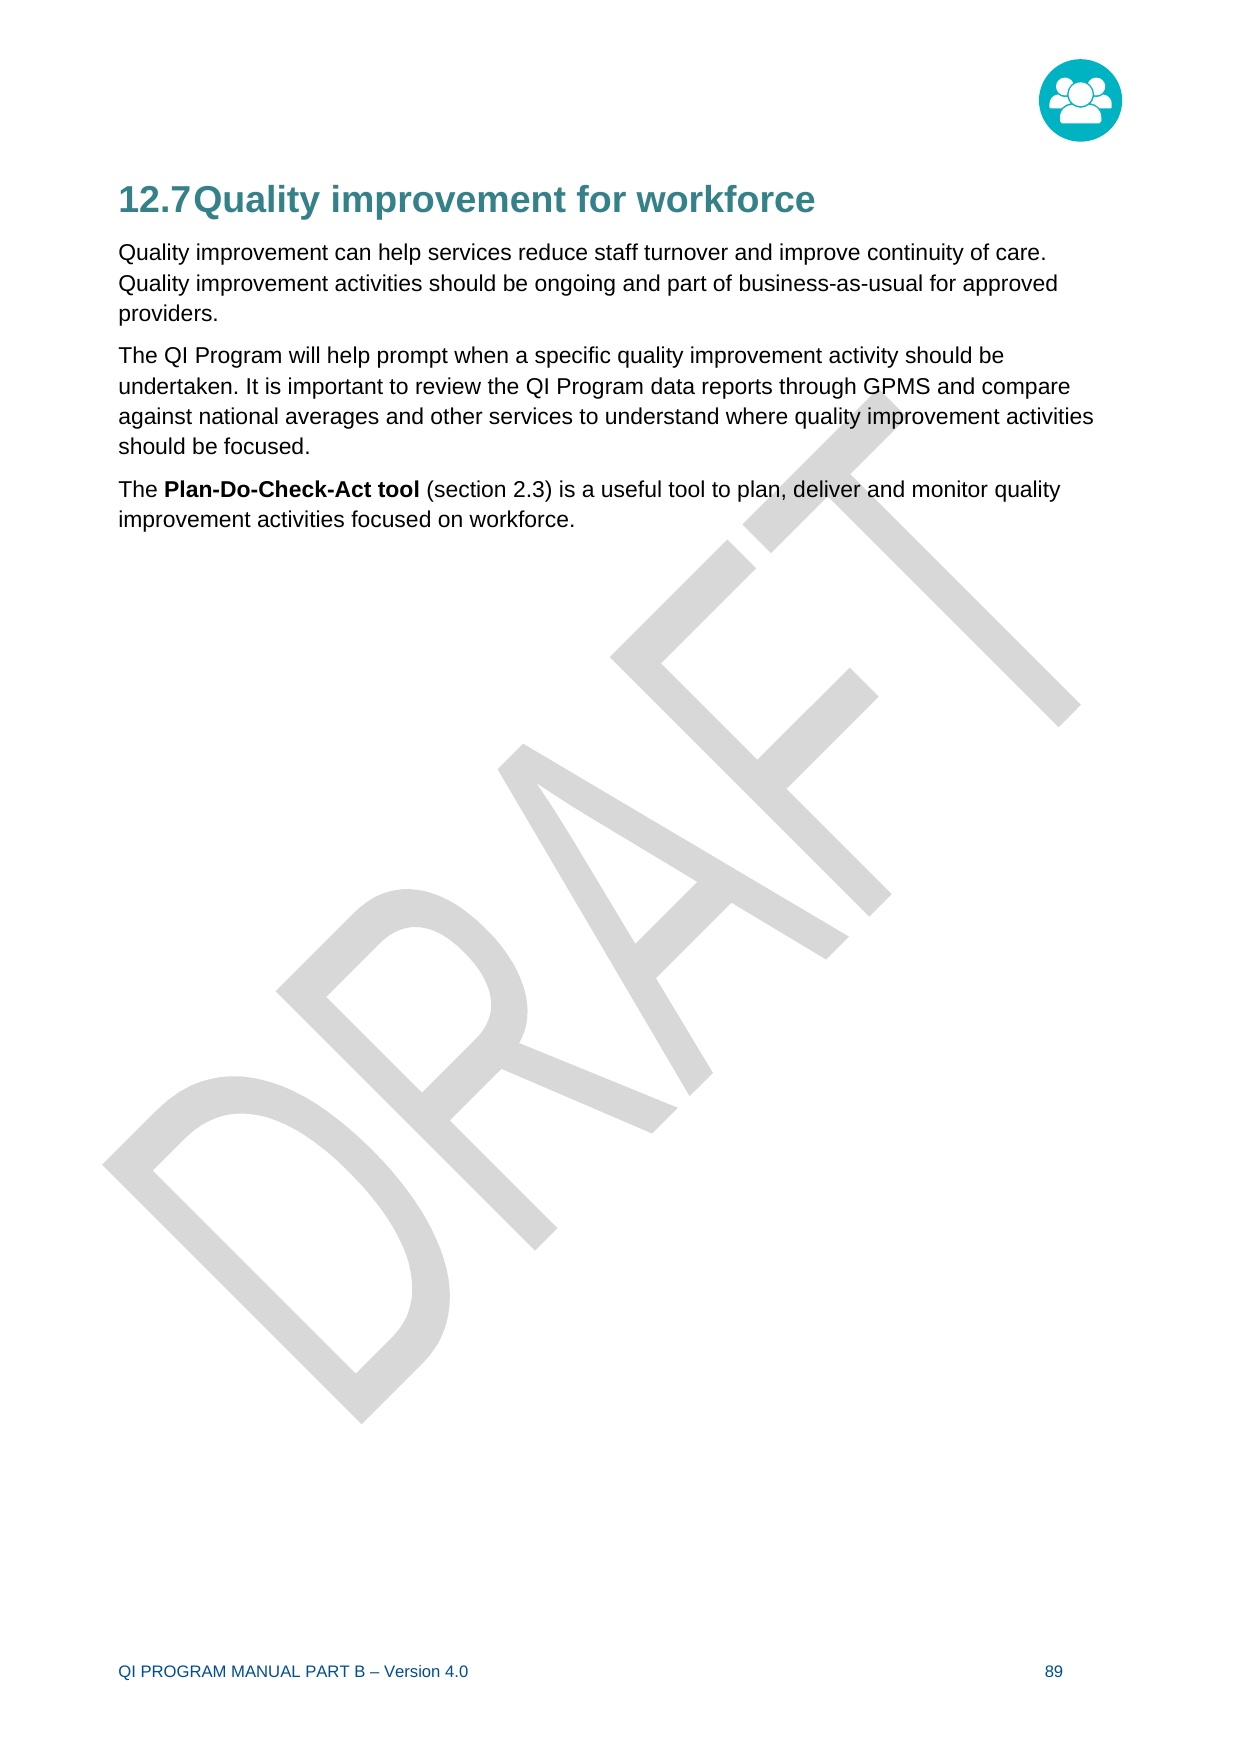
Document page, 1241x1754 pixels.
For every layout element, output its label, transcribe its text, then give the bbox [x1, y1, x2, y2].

subtitle Quality improvement for workforce [118, 177, 1122, 220]
text The Plan-Do-Check-Act tool (section 2.3) is a useful tool to plan, deliver and monitor quality improvement activities focused on workforce. [118, 476, 1122, 532]
text The QI Program will help prompt when a specific quality improvement activity should be undertaken. It is important to review the QI Program data reports through GPMS and compare against national averages and other services to understand where quality improvement activities should be focused. [118, 342, 1122, 459]
text Quality improvement can help services reduce staff turnover and improve continuity of care. Quality improvement activities should be ongoing and part of business-as-usual for approved providers. [118, 239, 1122, 326]
